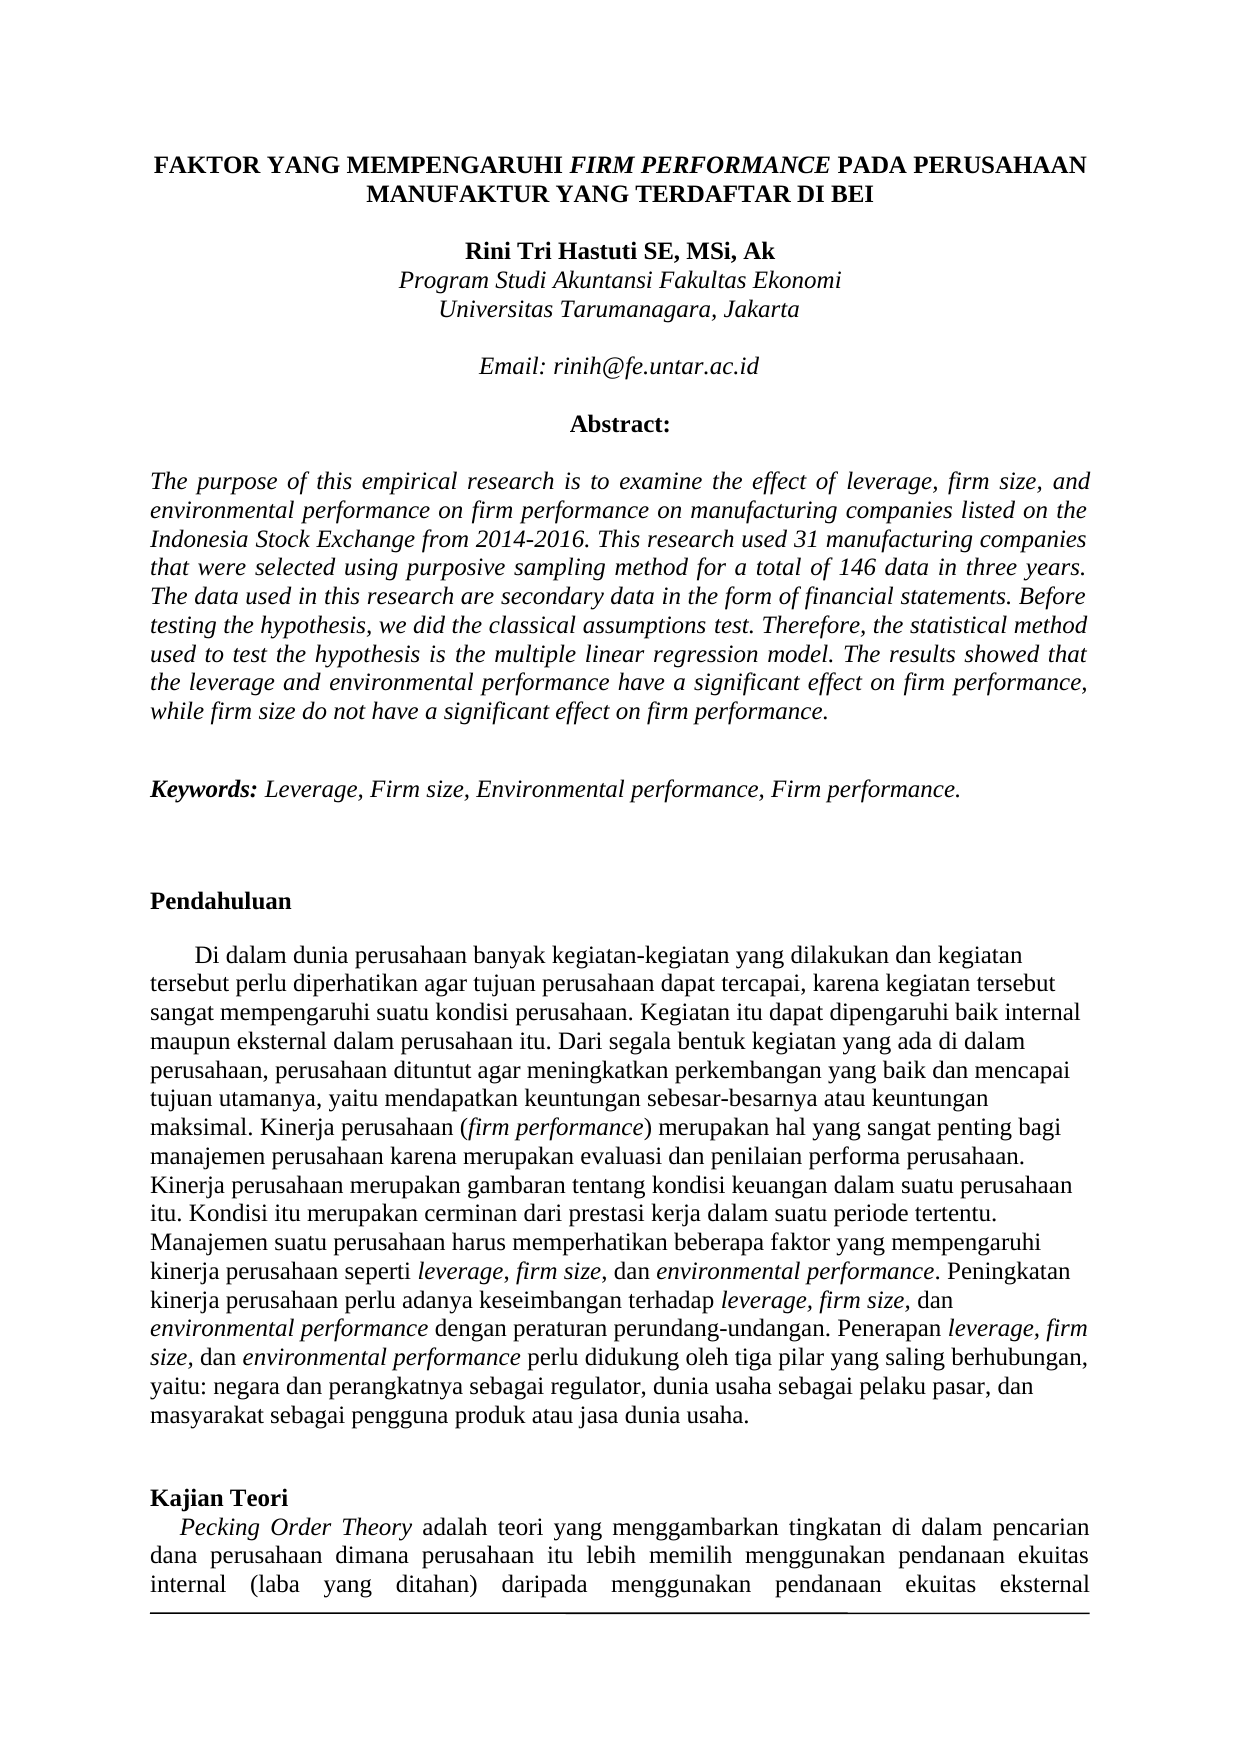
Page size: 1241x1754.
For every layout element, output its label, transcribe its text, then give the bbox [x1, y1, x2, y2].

list Abstract: [150, 409, 1090, 437]
list Rini Tri Hastuti SE, MSi, Ak [150, 236, 1090, 265]
list Program Studi Akuntansi Fakultas Ekonomi [150, 265, 1090, 294]
text Kajian Teori [150, 1483, 1090, 1512]
list Universitas Tarumanagara, Jakarta [150, 294, 1090, 322]
list FAKTOR YANG MEMPENGARUHI FIRM PERFORMANCE PADA PERUSAHAAN MANUFAKTUR YANG TERDAFTAR DI BEI [150, 150, 1090, 207]
list Email: rinih@fe.untar.ac.id [150, 351, 1090, 380]
text The purpose of this empirical research is to examine the effect of leverage, firm size, and environmental performance on firm performance on manufacturing companies listed on the Indonesia Stock Exchange from 2014-2016. This research used 31 manufacturing companies that were selected using purposive sampling method for a total of 146 data in three years. The data used in this research are secondary data in the form of financial statements. Before testing the hypothesis, we did the classical assumptions test. Therefore, the statistical method used to test the hypothesis is the multiple linear regression model. The results showed that the leverage and environmental performance have a significant effect on firm performance, while firm size do not have a significant effect on firm performance. [150, 466, 1090, 725]
text Pendahuluan [150, 886, 1090, 915]
list Keywords: Leverage, Firm size, Environmental performance, Firm performance. [150, 774, 1090, 803]
list Di dalam dunia perusahaan banyak kegiatan-kegiatan yang dilakukan dan kegiatan tersebut perlu diperhatikan agar tujuan perusahaan dapat tercapai, karena kegiatan tersebut sangat mempengaruhi suatu kondisi perusahaan. Kegiatan itu dapat dipengaruhi baik internal maupun eksternal dalam perusahaan itu. Dari segala bentuk kegiatan yang ada di dalam perusahaan, perusahaan dituntut agar meningkatkan perkembangan yang baik dan mencapai tujuan utamanya, yaitu mendapatkan keuntungan sebesar-besarnya atau keuntungan maksimal. Kinerja perusahaan (firm performance) merupakan hal yang sangat penting bagi manajemen perusahaan karena merupakan evaluasi dan penilaian performa perusahaan. Kinerja perusahaan merupakan gambaran tentang kondisi keuangan dalam suatu perusahaan itu. Kondisi itu merupakan cerminan dari prestasi kerja dalam suatu periode tertentu. Manajemen suatu perusahaan harus memperhatikan beberapa faktor yang mempengaruhi kinerja perusahaan seperti leverage, firm size, dan environmental performance. Peningkatan kinerja perusahaan perlu adanya keseimbangan terhadap leverage, firm size, dan environmental performance dengan peraturan perundang-undangan. Penerapan leverage, firm size, dan environmental performance perlu didukung oleh tiga pilar yang saling berhubungan, yaitu: negara dan perangkatnya sebagai regulator, dunia usaha sebagai pelaku pasar, dan masyarakat sebagai pengguna produk atau jasa dunia usaha. [150, 940, 1090, 1428]
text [150, 1512, 1090, 1598]
